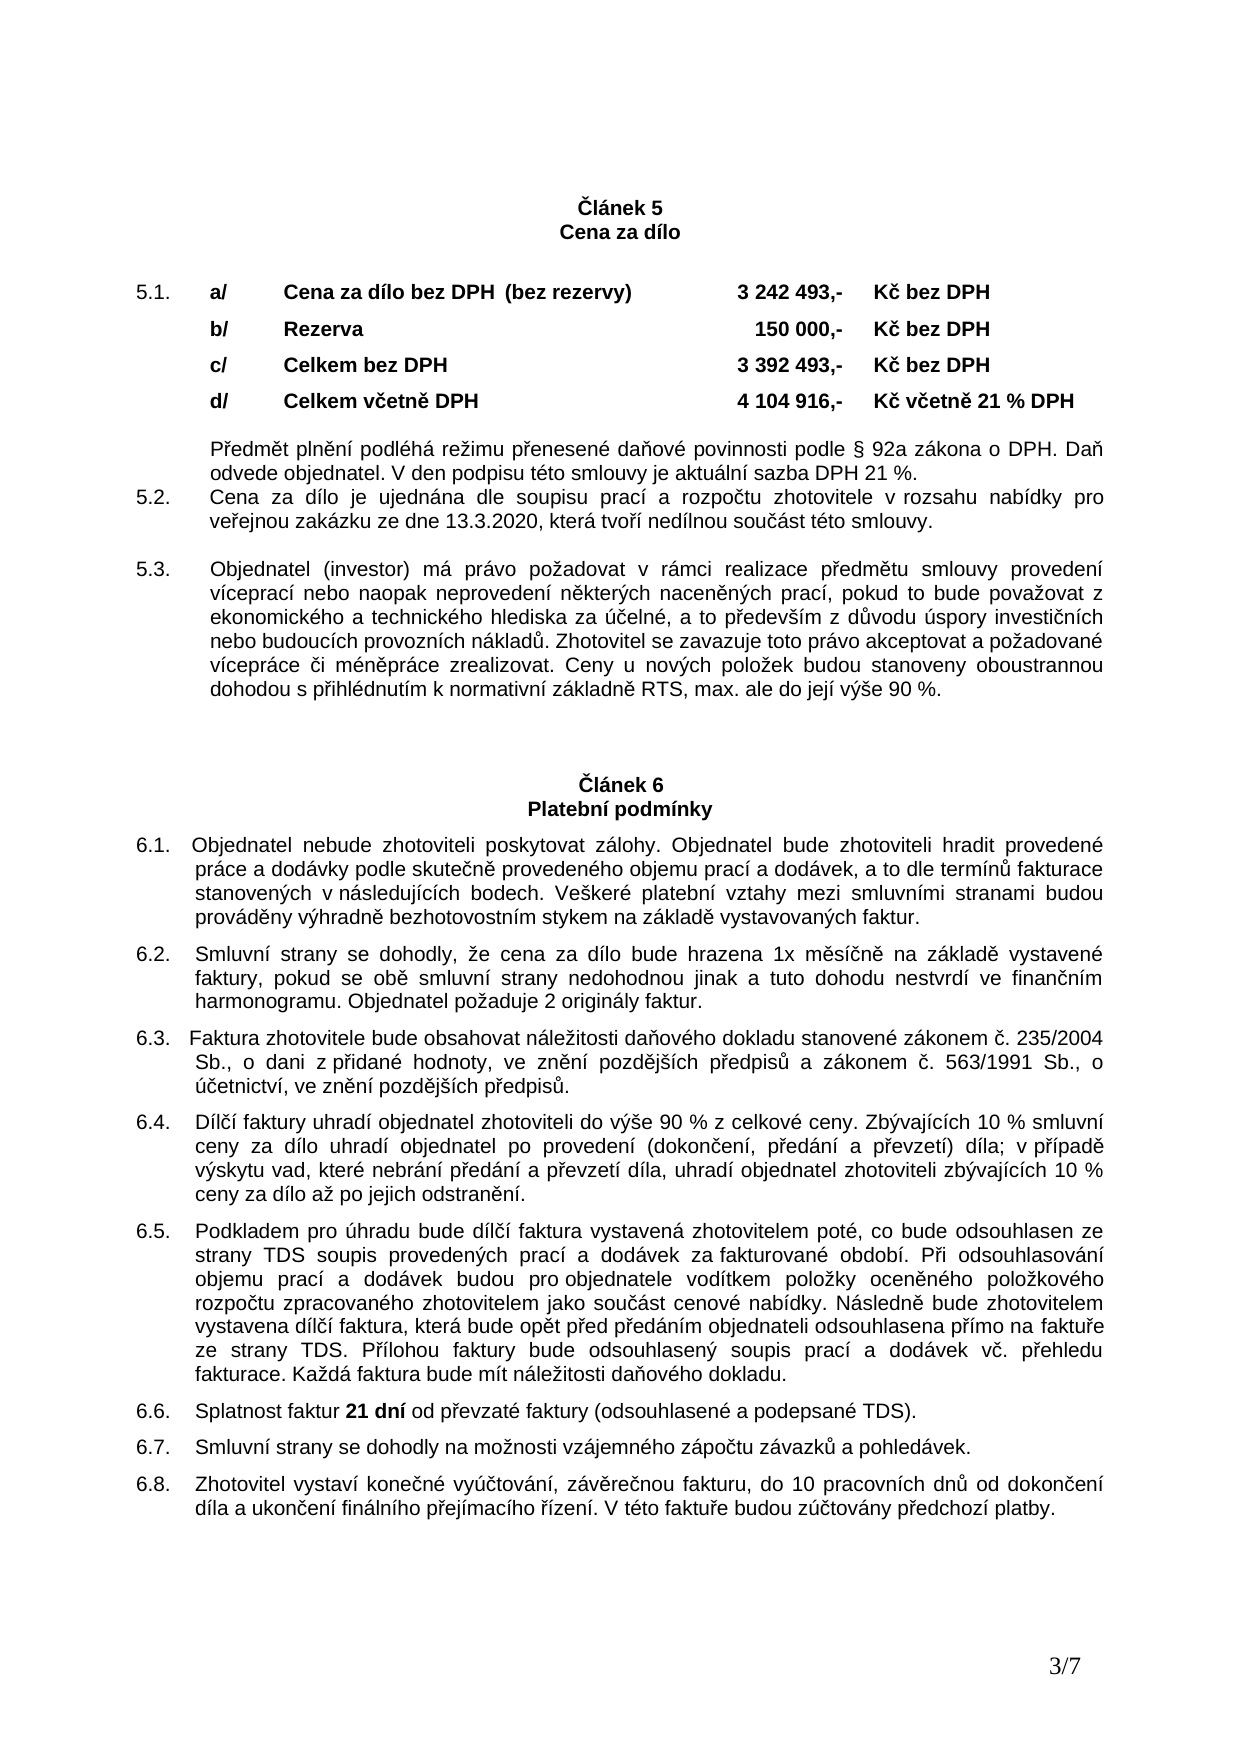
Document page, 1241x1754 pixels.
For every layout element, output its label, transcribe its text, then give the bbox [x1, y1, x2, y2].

text 6.7. Smluvní strany se dohodly na možnosti vzájemného zápočtu závazků a pohledávek. [136, 1435, 1104, 1459]
text Platební podmínky [136, 797, 1104, 821]
text 6.5. Podkladem pro úhradu bude dílčí faktura vystavená zhotovitelem poté, co bude odsouhlasen ze strany TDS soupis provedených prací a dodávek za fakturované období. Při odsouhlasování objemu prací a dodávek budou pro objednatele vodítkem položky oceněného položkového rozpočtu zpracovaného zhotovitelem jako součást cenové nabídky. Následně bude zhotovitelem vystavena dílčí faktura, která bude opět před předáním objednateli odsouhlasena přímo na faktuře ze strany TDS. Přílohou faktury bude odsouhlasený soupis prací a dodávek vč. přehledu fakturace. Každá faktura bude mít náležitosti daňového dokladu. [136, 1218, 1104, 1386]
text 5.3. Objednatel (investor) má právo požadovat v rámci realizace předmětu smlouvy provedení víceprací nebo naopak neprovedení některých naceněných prací, pokud to bude považovat z ekonomického a technického hlediska za účelné, a to především z důvodu úspory investičních nebo budoucích provozních nákladů. Zhotovitel se zavazuje toto právo akceptovat a požadované vícepráce či méněpráce zrealizovat. Ceny u nových položek budou stanoveny oboustrannou dohodou s přihlédnutím k normativní základně RTS, max. ale do její výše 90 %. [136, 557, 1104, 701]
text 5.2. Cena za dílo je ujednána dle soupisu prací a rozpočtu zhotovitele v rozsahu nabídky pro veřejnou zakázku ze dne 13.3.2020, která tvoří nedílnou součást této smlouvy. [136, 485, 1104, 533]
text d/ Celkem včetně DPH 4 104 916,- Kč včetně 21 % DPH [136, 389, 1104, 413]
text 6.1. Objednatel nebude zhotoviteli poskytovat zálohy. Objednatel bude zhotoviteli hradit provedené práce a dodávky podle skutečně provedeného objemu prací a dodávek, a to dle termínů fakturace stanovených v následujících bodech. Veškeré platební vztahy mezi smluvními stranami budou prováděny výhradně bezhotovostním stykem na základě vystavovaných faktur. [136, 833, 1104, 929]
text 5.1. a/ Cena za dílo bez DPH (bez rezervy) 3 242 493,- Kč bez DPH [136, 280, 1104, 304]
text 6.6. Splatnost faktur 21 dní od převzaté faktury (odsouhlasené a podepsané TDS). [136, 1399, 1104, 1423]
text c/ Celkem bez DPH 3 392 493,- Kč bez DPH [136, 353, 1104, 377]
text 6.2. Smluvní strany se dohodly, že cena za dílo bude hrazena 1x měsíčně na základě vystavené faktury, pokud se obě smluvní strany nedohodnou jinak a tuto dohodu nestvrdí ve finančním harmonogramu. Objednatel požaduje 2 originály faktur. [136, 941, 1104, 1013]
text Článek 6 [561, 773, 1104, 797]
text b/ Rezerva 150 000,- Kč bez DPH [136, 316, 1104, 340]
text Článek 5 [136, 196, 1104, 219]
text Cena za dílo [136, 219, 1104, 243]
text 6.3. Faktura zhotovitele bude obsahovat náležitosti daňového dokladu stanovené zákonem č. 235/2004 Sb., o dani z přidané hodnoty, ve znění pozdějších předpisů a zákonem č. 563/1991 Sb., o účetnictví, ve znění pozdějších předpisů. [136, 1026, 1104, 1098]
text 6.8. Zhotovitel vystaví konečné vyúčtování, závěrečnou fakturu, do 10 pracovních dnů od dokončení díla a ukončení finálního přejímacího řízení. V této faktuře budou zúčtovány předchozí platby. [136, 1472, 1104, 1519]
text Předmět plnění podléhá režimu přenesené daňové povinnosti podle § 92a zákona o DPH. Daň odvede objednatel. V den podpisu této smlouvy je aktuální sazba DPH 21 %. [210, 437, 1104, 485]
text 6.4. Dílčí faktury uhradí objednatel zhotoviteli do výše 90 % z celkové ceny. Zbývajících 10 % smluvní ceny za dílo uhradí objednatel po provedení (dokončení, předání a převzetí) díla; v případě výskytu vad, které nebrání předání a převzetí díla, uhradí objednatel zhotoviteli zbývajících 10 % ceny za dílo až po jejich odstranění. [136, 1110, 1104, 1206]
